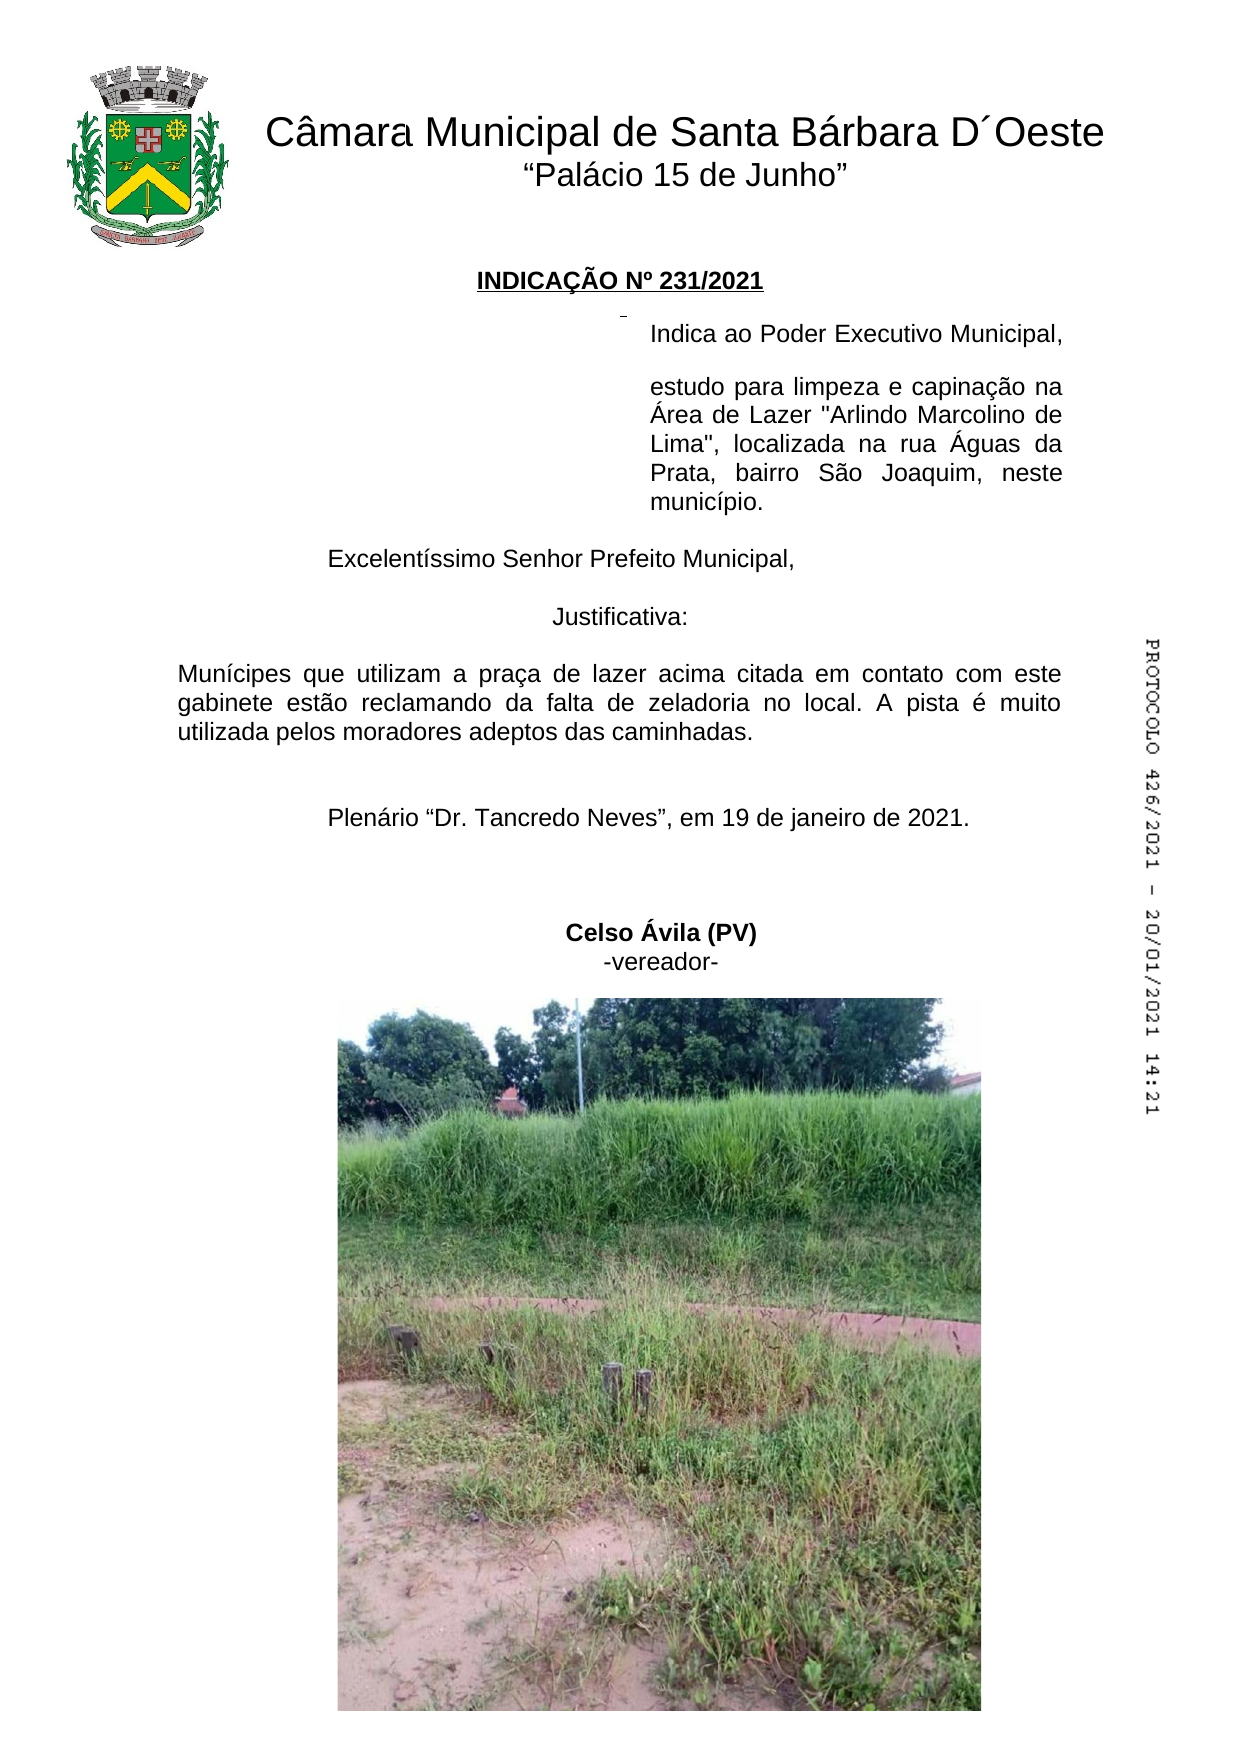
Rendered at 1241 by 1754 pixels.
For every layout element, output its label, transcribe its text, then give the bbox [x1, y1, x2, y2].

text Munícipes que utilizam a praça de lazer acima citada em contato com este gabinete estão reclamando da falta de zeladoria no local. A pista é muito utilizada pelos moradores adeptos das caminhadas. [177, 659, 1063, 745]
picture [337, 998, 981, 1711]
text -vereador- [177, 946, 1063, 975]
text Indica ao Poder Executivo Municipal, [650, 319, 1063, 371]
picture [66, 66, 235, 254]
picture [1120, 635, 1183, 1119]
text Excelentíssimo Senhor Prefeito Municipal, [177, 544, 1063, 573]
text estudo para limpeza e capinação na Área de Lazer "Arlindo Marcolino de Lima", localizada na rua Águas da Prata, bairro São Joaquim, neste município. [650, 371, 1063, 515]
title INDICAÇÃO Nº 231/2021 [177, 266, 1063, 294]
text Celso Ávila (PV) [177, 918, 1063, 946]
text Justificativa: [177, 601, 1063, 630]
text Plenário “Dr. Tancredo Neves”, em 19 de janeiro de 2021. [177, 803, 1063, 831]
